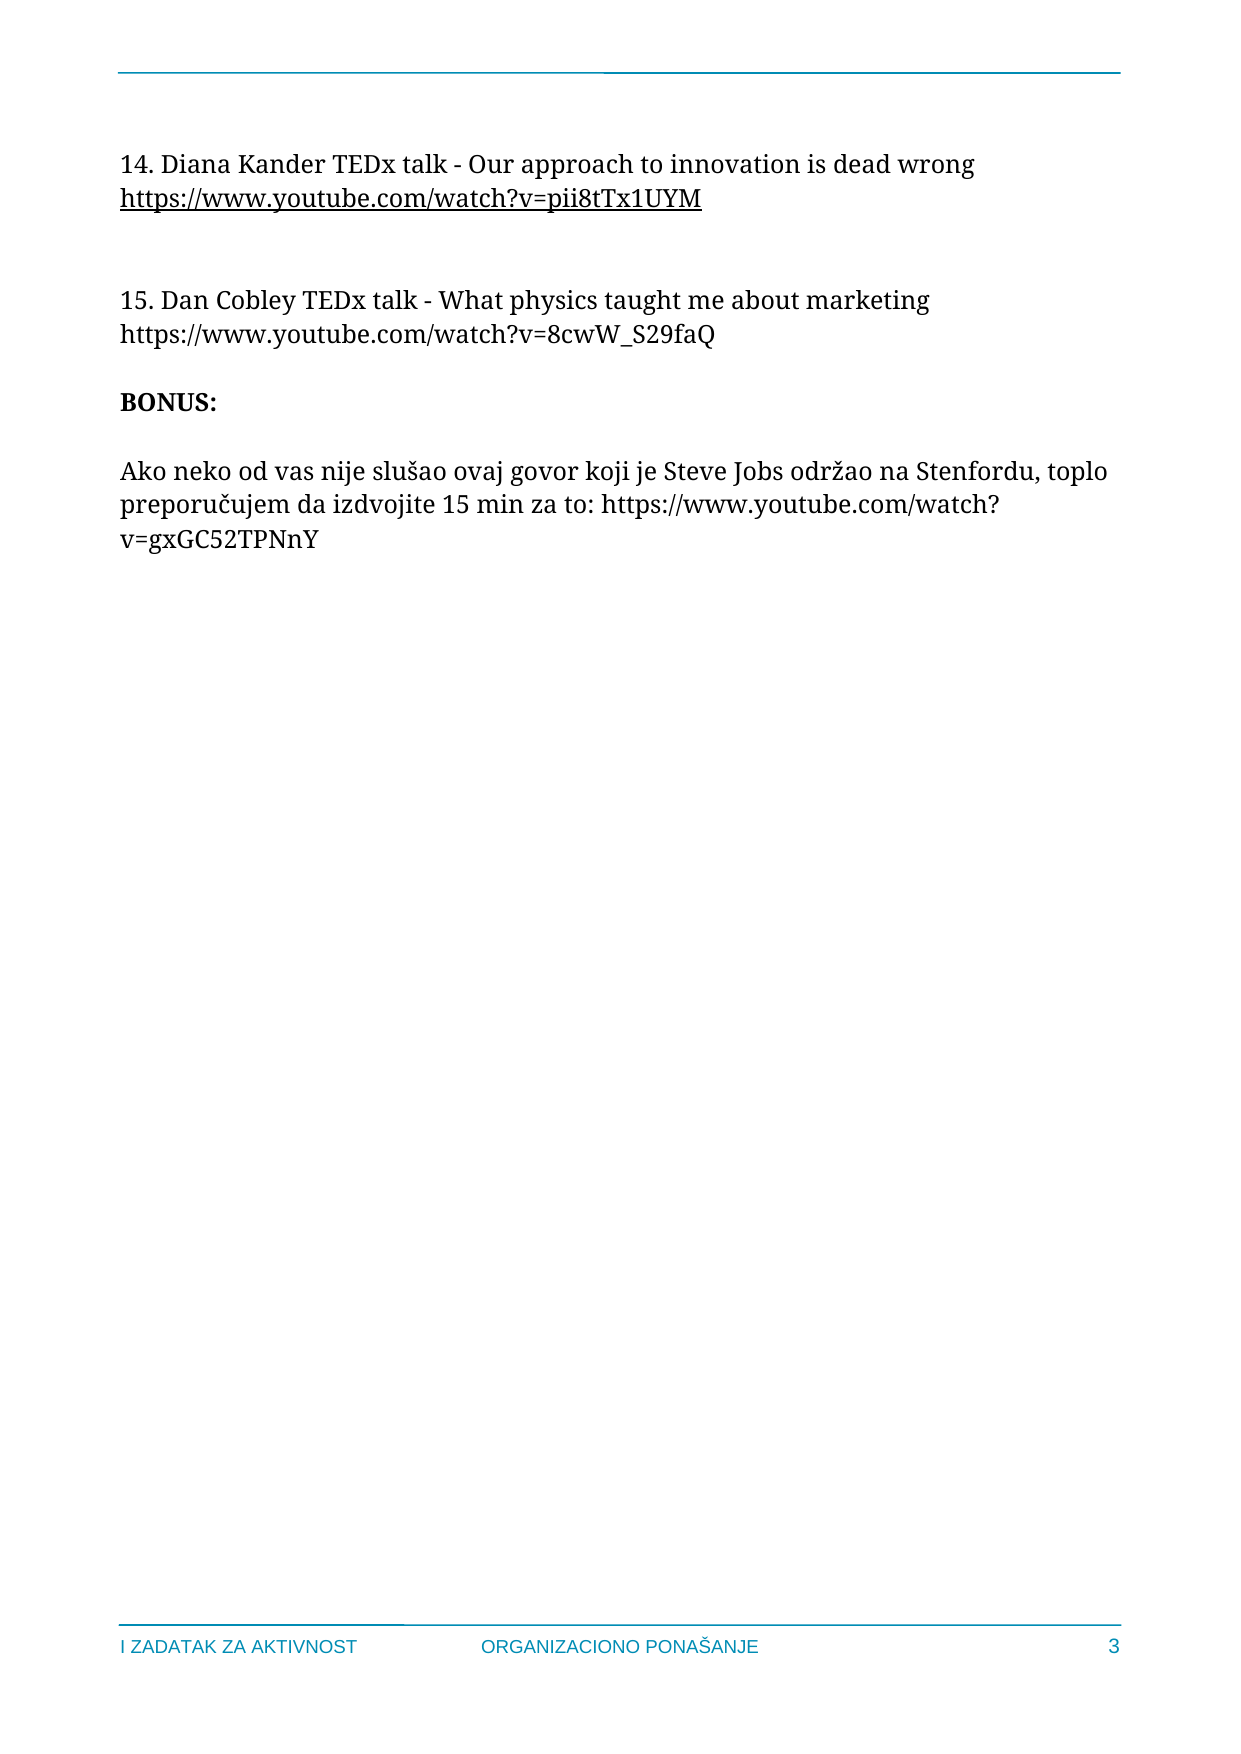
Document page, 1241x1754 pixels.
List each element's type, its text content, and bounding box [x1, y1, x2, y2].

text 14. Diana Kander TEDx talk - Our approach to innovation is dead wrong [120, 147, 1120, 181]
text https://www.youtube.com/watch?v=pii8tTx1UYM [120, 181, 1120, 215]
text Ako neko od vas nije slušao ovaj govor koji je Steve Jobs održao na Stenfordu, toplo preporučujem da izdvojite 15 min za to: https://www.youtube.com/watch?v=gxGC52TPNnY [120, 453, 1120, 555]
text BONUS: [120, 385, 1120, 419]
text 15. Dan Cobley TEDx talk - What physics taught me about marketing [120, 283, 1120, 317]
text https://www.youtube.com/watch?v=8cwW_S29faQ [120, 317, 1120, 351]
